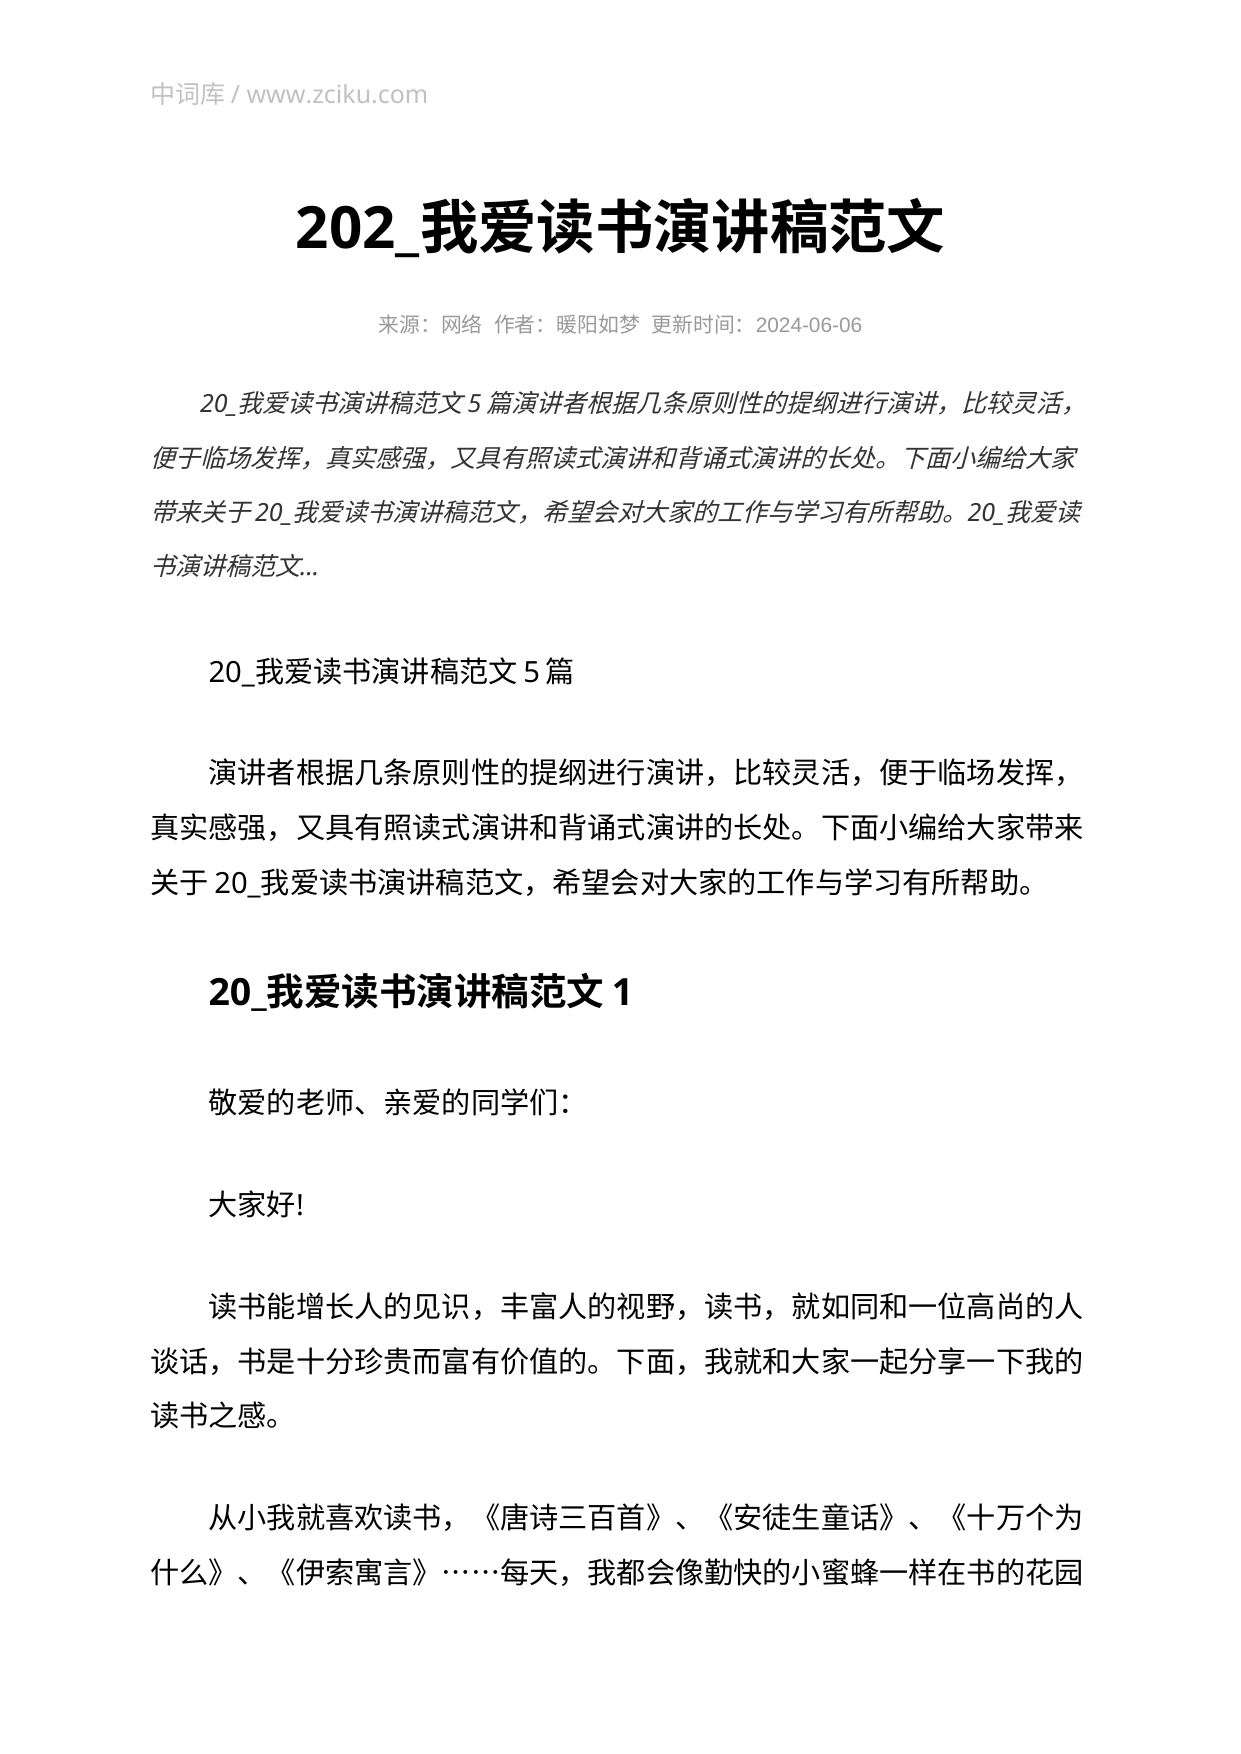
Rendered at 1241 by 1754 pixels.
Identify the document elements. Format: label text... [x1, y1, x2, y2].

text 敬爱的老师、亲爱的同学们： [150, 1079, 1090, 1122]
text 读书能增长人的见识，丰富人的视野，读书，就如同和一位高尚的人谈话，书是十分珍贵而富有价值的。下面，我就和大家一起分享一下我的读书之感。 [150, 1283, 1090, 1435]
text 大家好! [150, 1181, 1090, 1224]
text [150, 1495, 1090, 1592]
text 演讲者根据几条原则性的提纲进行演讲，比较灵活，便于临场发挥，真实感强，又具有照读式演讲和背诵式演讲的长处。下面小编给大家带来关于20_我爱读书演讲稿范文，希望会对大家的工作与学习有所帮助。 [150, 750, 1090, 902]
text 来源：网络 作者：暖阳如梦 更新时间：2024-06-06 [150, 313, 1090, 337]
text 20_我爱读书演讲稿范文1 [150, 962, 1090, 1016]
text 20_我爱读书演讲稿范文5篇演讲者根据几条原则性的提纲进行演讲，比较灵活，便于临场发挥，真实感强，又具有照读式演讲和背诵式演讲的长处。下面小编给大家带来关于20_我爱读书演讲稿范文，希望会对大家的工作与学习有所帮助。20_我爱读书演讲稿范文... [150, 384, 1090, 583]
subtitle 202_我爱读书演讲稿范文 [150, 181, 1090, 266]
text 20_我爱读书演讲稿范文5篇 [150, 648, 1090, 691]
